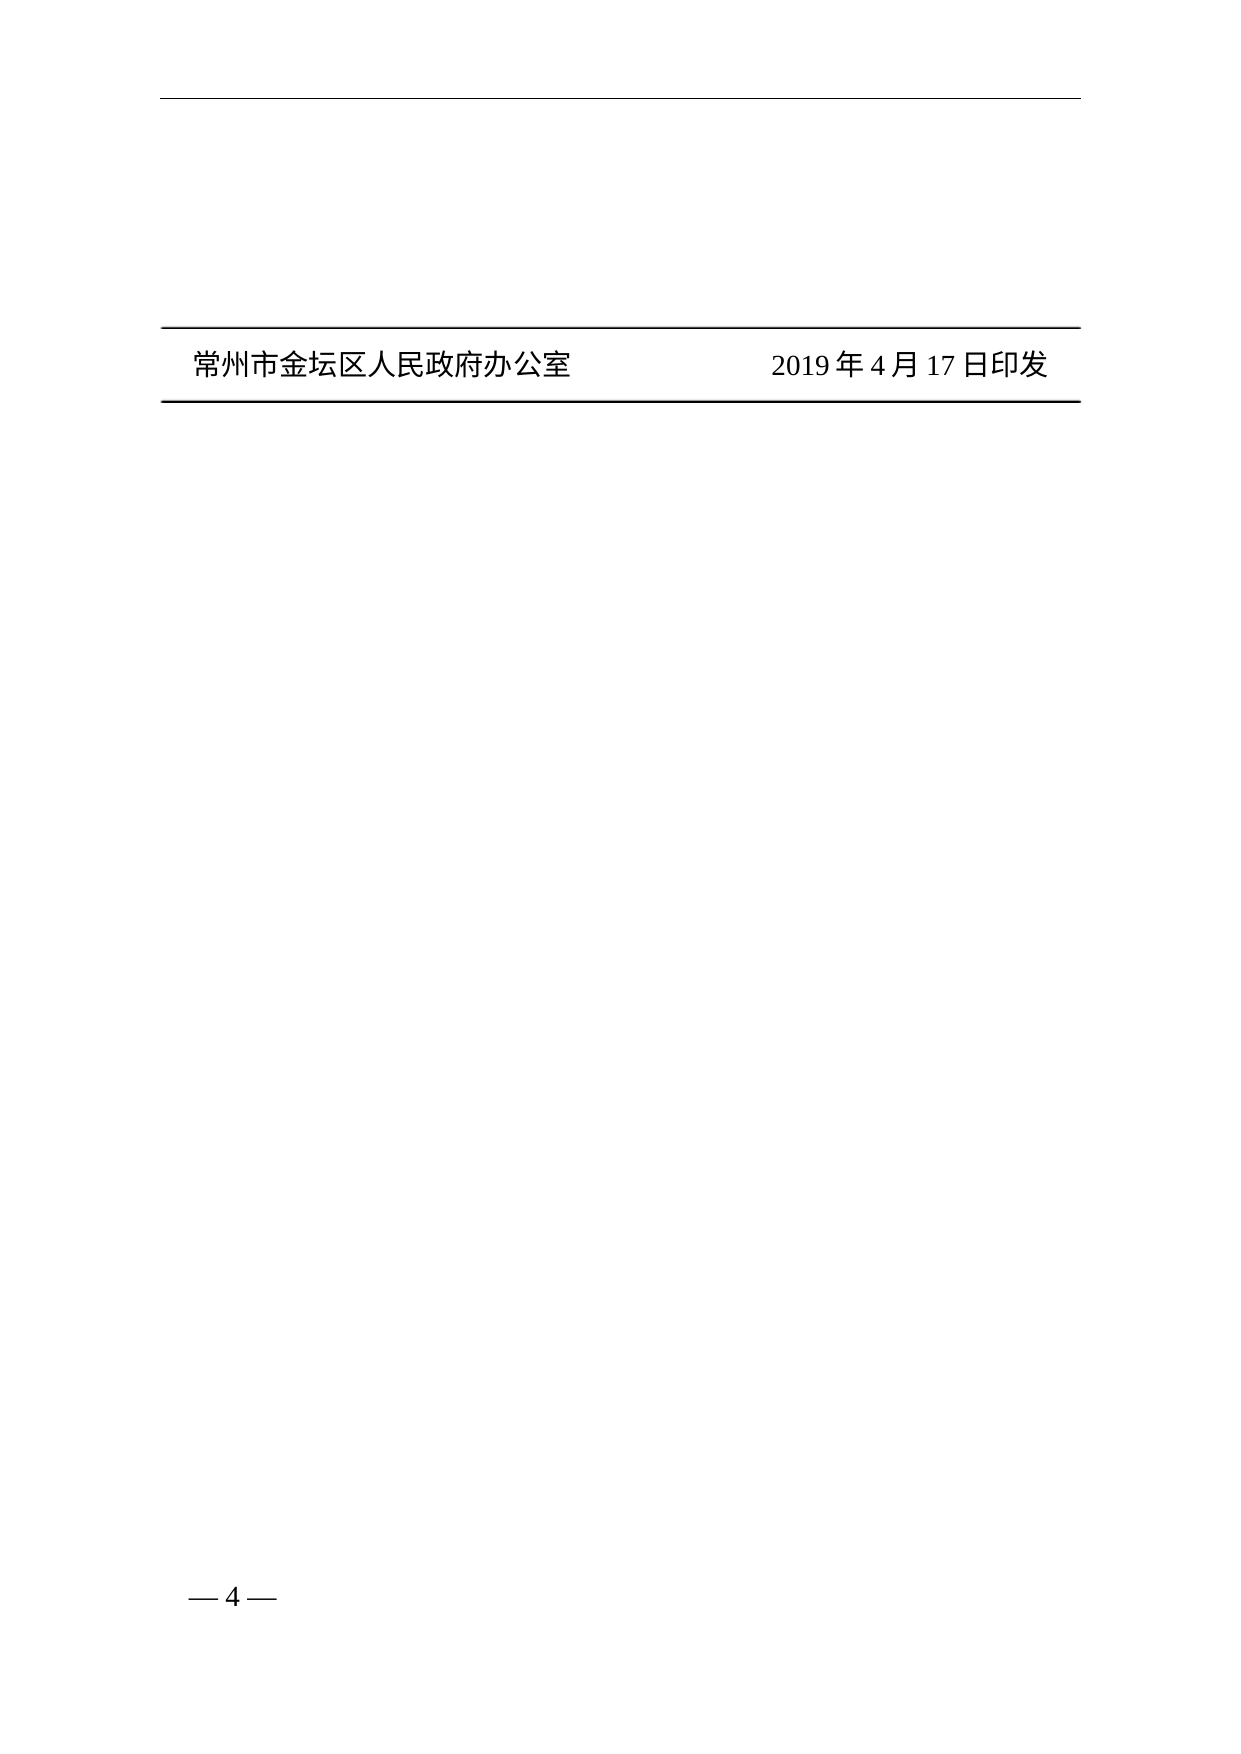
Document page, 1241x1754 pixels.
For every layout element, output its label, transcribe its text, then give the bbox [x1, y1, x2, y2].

text 常州市金坛区人民政府办公室 2019年4月17日印发 [192, 330, 1081, 395]
